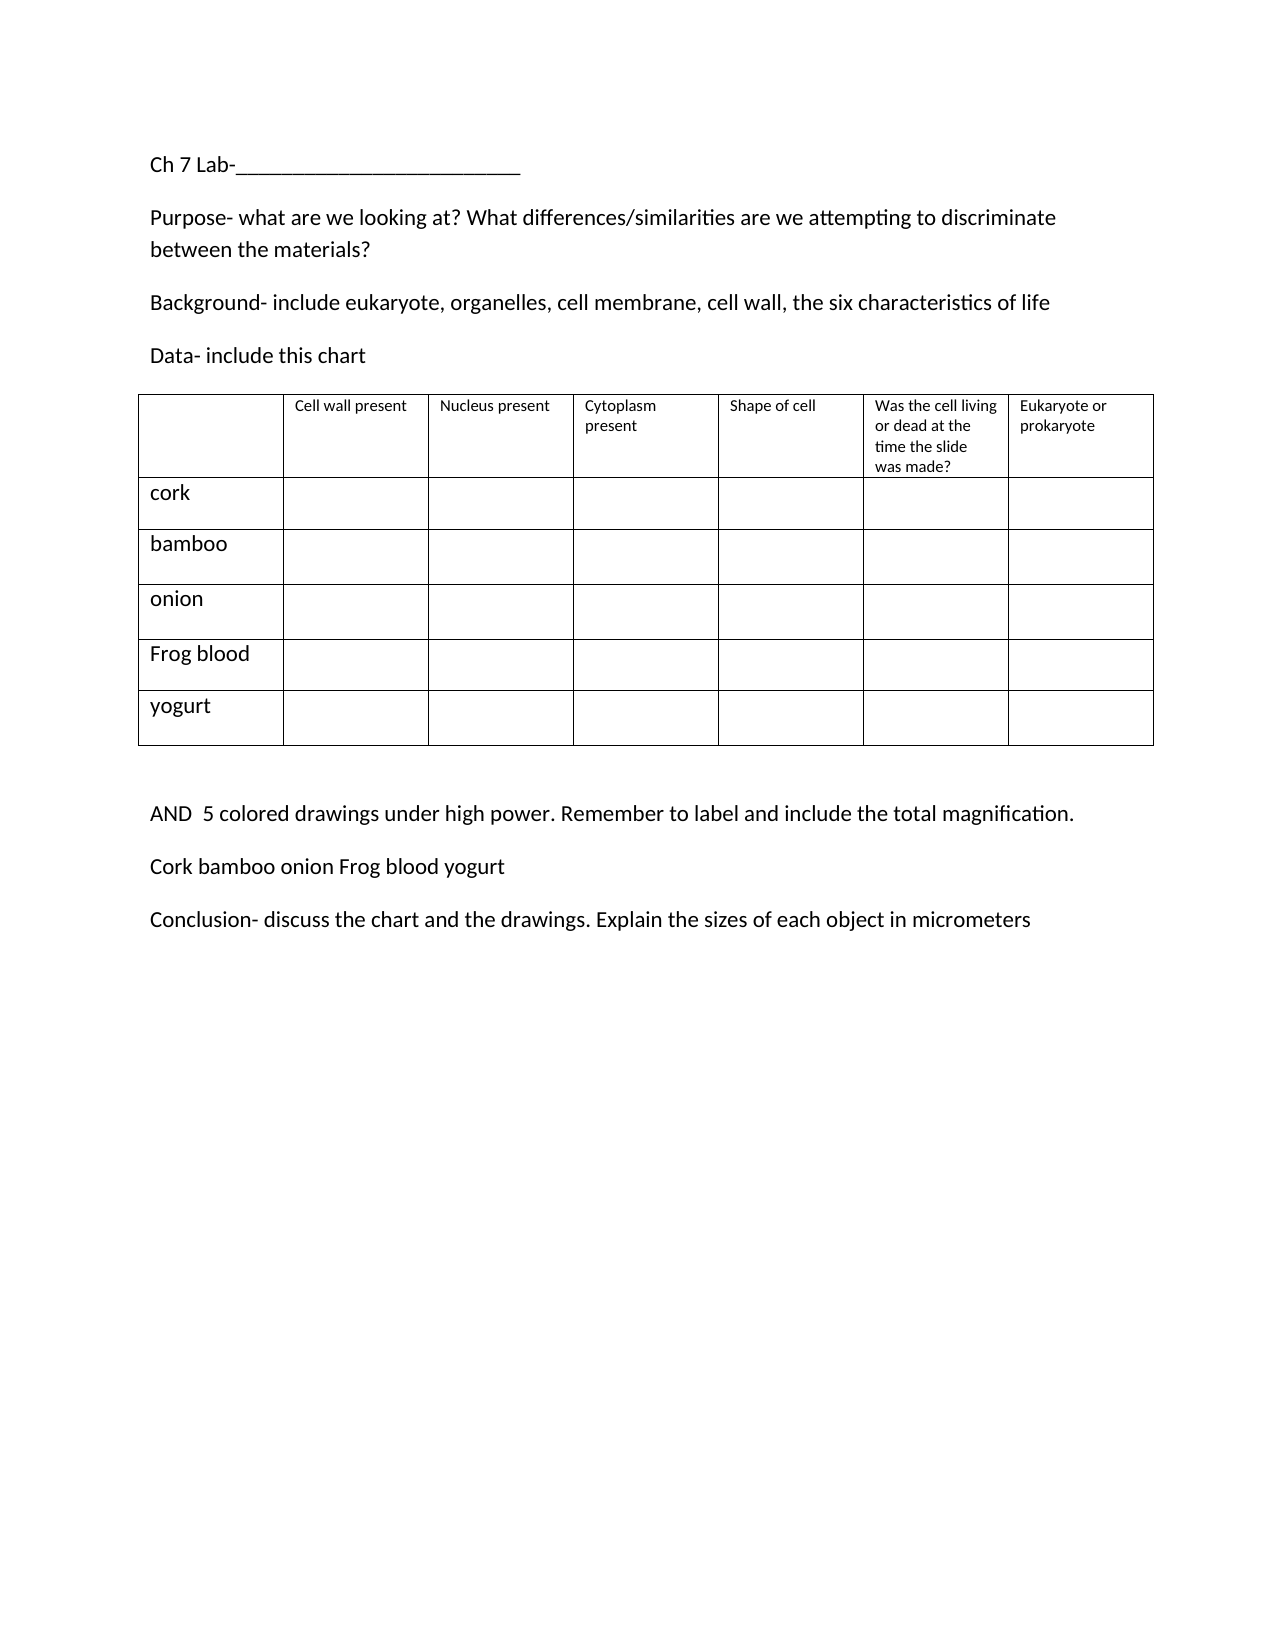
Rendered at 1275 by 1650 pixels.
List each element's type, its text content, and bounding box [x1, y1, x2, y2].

table_cell [1009, 530, 1153, 583]
table_cell yogurt [139, 691, 283, 745]
table_cell [284, 530, 428, 583]
table_cell Frog blood [139, 640, 283, 690]
table_cell [284, 691, 428, 745]
table_cell [429, 585, 573, 638]
text Purpose- what are we looking at? What differences/similarities are we attempting to discriminate between the materials? [150, 203, 1125, 263]
table_cell [284, 640, 428, 690]
text Ch 7 Lab-_________________________ [150, 150, 1125, 178]
table_cell [574, 530, 718, 583]
text Cork bamboo onion Frog blood yogurt [150, 852, 1125, 880]
table_header Was the cell living or dead at the time the slide was made? [864, 395, 1008, 477]
table_header Cytoplasm present [574, 395, 718, 477]
table_cell [284, 478, 428, 528]
table_cell [719, 640, 863, 690]
table_cell [429, 691, 573, 745]
table_cell [719, 585, 863, 638]
table_cell [864, 640, 1008, 690]
table_cell bamboo [139, 530, 283, 583]
table_cell [864, 530, 1008, 583]
text AND 5 colored drawings under high power. Remember to label and include the total magnification. [150, 799, 1125, 827]
table_cell [574, 478, 718, 528]
table_cell [1009, 691, 1153, 745]
table_header Nucleus present [429, 395, 573, 477]
table_cell [429, 478, 573, 528]
table_cell [1009, 585, 1153, 638]
table_cell [429, 640, 573, 690]
table_cell [1009, 640, 1153, 690]
table_cell [574, 691, 718, 745]
table_cell onion [139, 585, 283, 638]
table_header Eukaryote or prokaryote [1009, 395, 1153, 477]
table_cell [1009, 478, 1153, 528]
text Background- include eukaryote, organelles, cell membrane, cell wall, the six characteristics of life [150, 288, 1125, 316]
table_cell [719, 530, 863, 583]
table_header Shape of cell [719, 395, 863, 477]
table_cell [864, 478, 1008, 528]
table_cell cork [139, 478, 283, 528]
table_cell [719, 478, 863, 528]
table_cell [719, 691, 863, 745]
table_cell [284, 585, 428, 638]
table_cell [429, 530, 573, 583]
table_cell [574, 585, 718, 638]
table_cell [864, 585, 1008, 638]
table_cell [864, 691, 1008, 745]
table_cell [574, 640, 718, 690]
text Data- include this chart [150, 341, 1125, 369]
table_header [139, 395, 283, 477]
text Conclusion- discuss the chart and the drawings. Explain the sizes of each object in micrometers [150, 905, 1125, 933]
table_header Cell wall present [284, 395, 428, 477]
